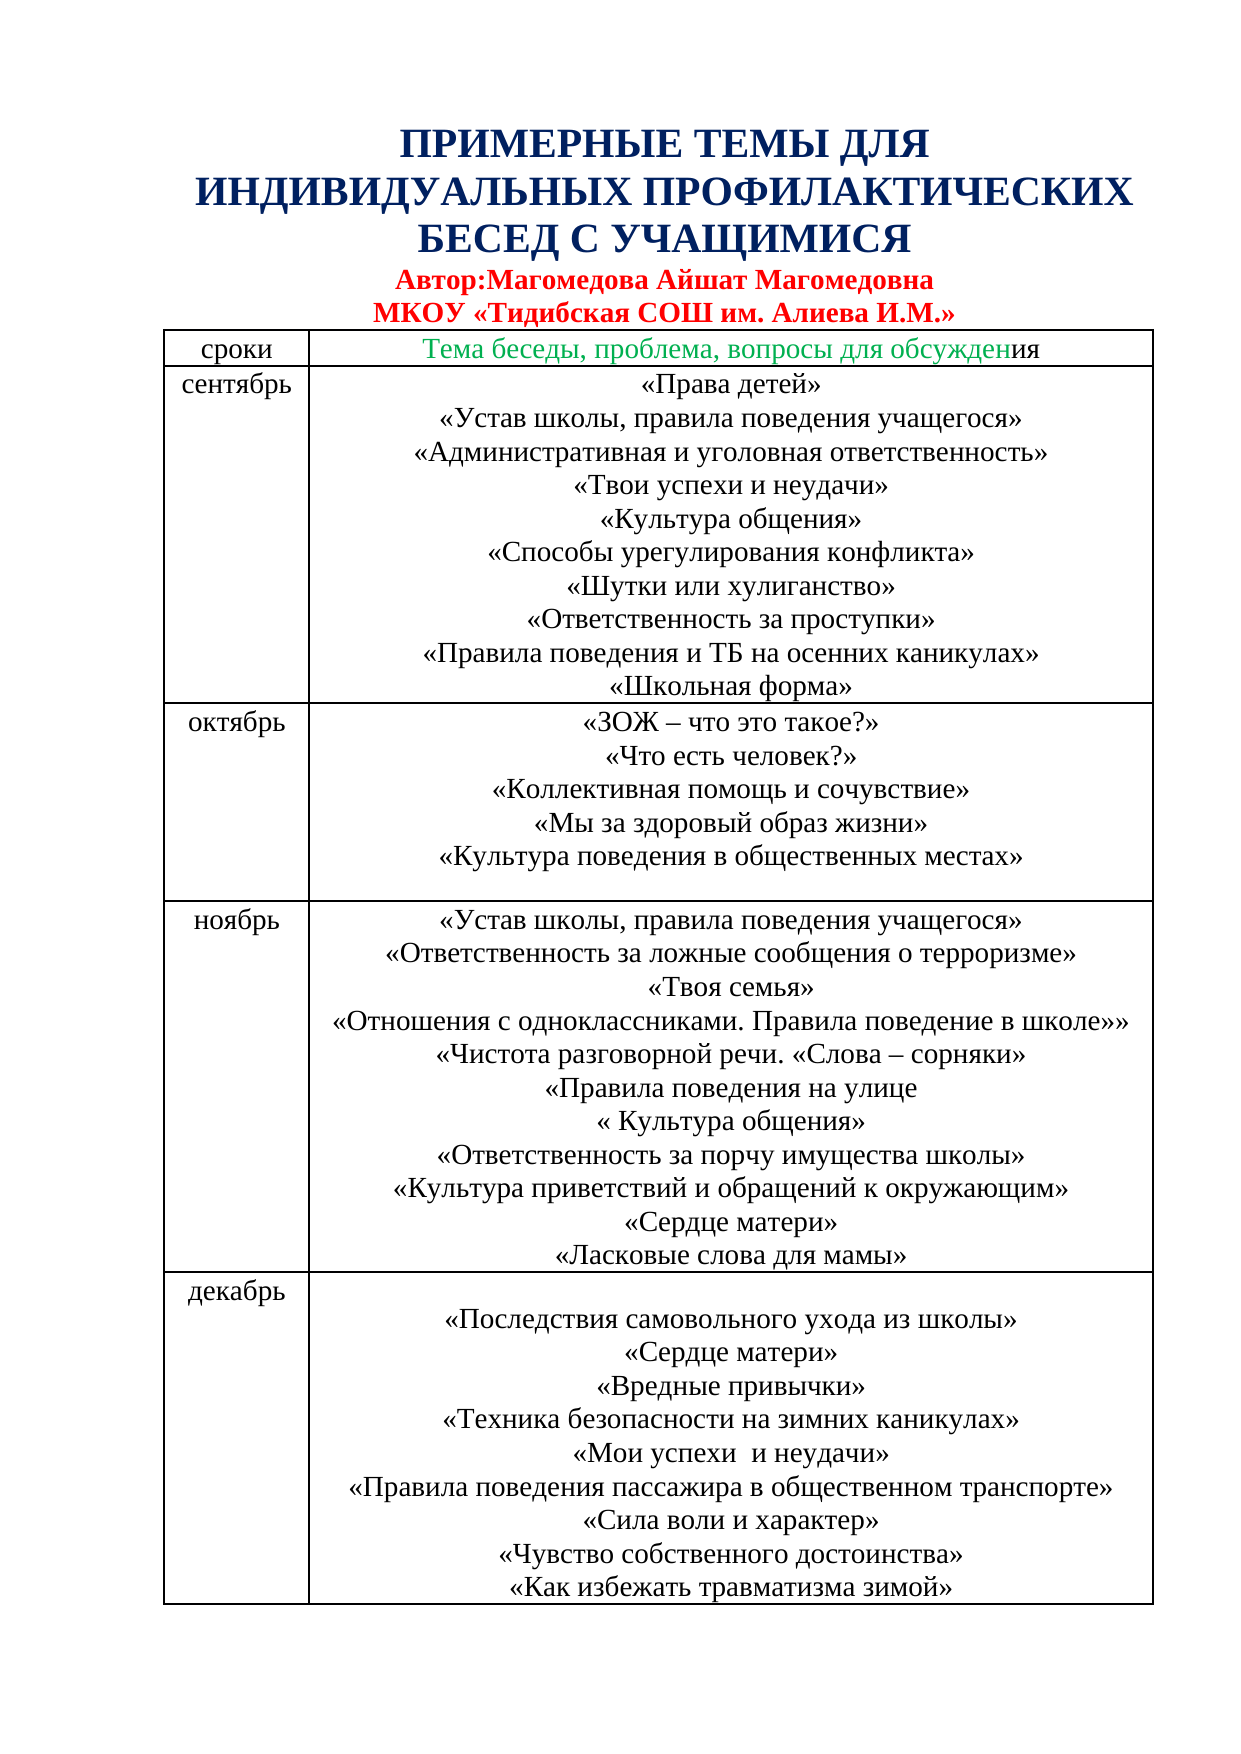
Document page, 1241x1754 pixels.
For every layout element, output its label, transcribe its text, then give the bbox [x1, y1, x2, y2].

table_cell октябрь [165, 704, 308, 900]
table_cell ноябрь [165, 902, 308, 1271]
text Автор:Магомедова Айшат Магомедовна [177, 262, 1152, 295]
table_cell сентябрь [165, 367, 308, 702]
text МКОУ «Тидибская СОШ им. Алиева И.М.» [177, 295, 1152, 329]
table_cell декабрь [165, 1273, 308, 1603]
table_cell «Права детей» «Устав школы, правила поведения учащегося» «Административная и уголовная ответственность» «Твои успехи и неудачи» «Культура общения» «Способы урегулирования конфликта» «Шутки или хулиганство» «Ответственность за проступки» «Правила поведения и ТБ на осенних каникулах» «Школьная форма» [310, 367, 1152, 702]
table_cell «ЗОЖ – что это такое?» «Что есть человек?» «Коллективная помощь и сочувствие» «Мы за здоровый образ жизни» «Культура поведения в общественных местах» [310, 704, 1152, 900]
text ПРИМЕРНЫЕ ТЕМЫ ДЛЯ ИНДИВИДУАЛЬНЫХ ПРОФИЛАКТИЧЕСКИХ БЕСЕД С УЧАЩИМИСЯ [177, 118, 1152, 262]
table_header Тема беседы, проблема, вопросы для обсуждения [310, 331, 1152, 364]
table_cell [310, 1273, 1152, 1603]
table_cell «Устав школы, правила поведения учащегося» «Ответственность за ложные сообщения о терроризме» «Твоя семья» «Отношения с одноклассниками. Правила поведение в школе»» «Чистота разговорной речи. «Слова – сорняки» «Правила поведения на улице « Культура общения» «Ответственность за порчу имущества школы» «Культура приветствий и обращений к окружающим» «Сердце матери» «Ласковые слова для мамы» [310, 902, 1152, 1271]
table_header сроки [165, 331, 308, 364]
